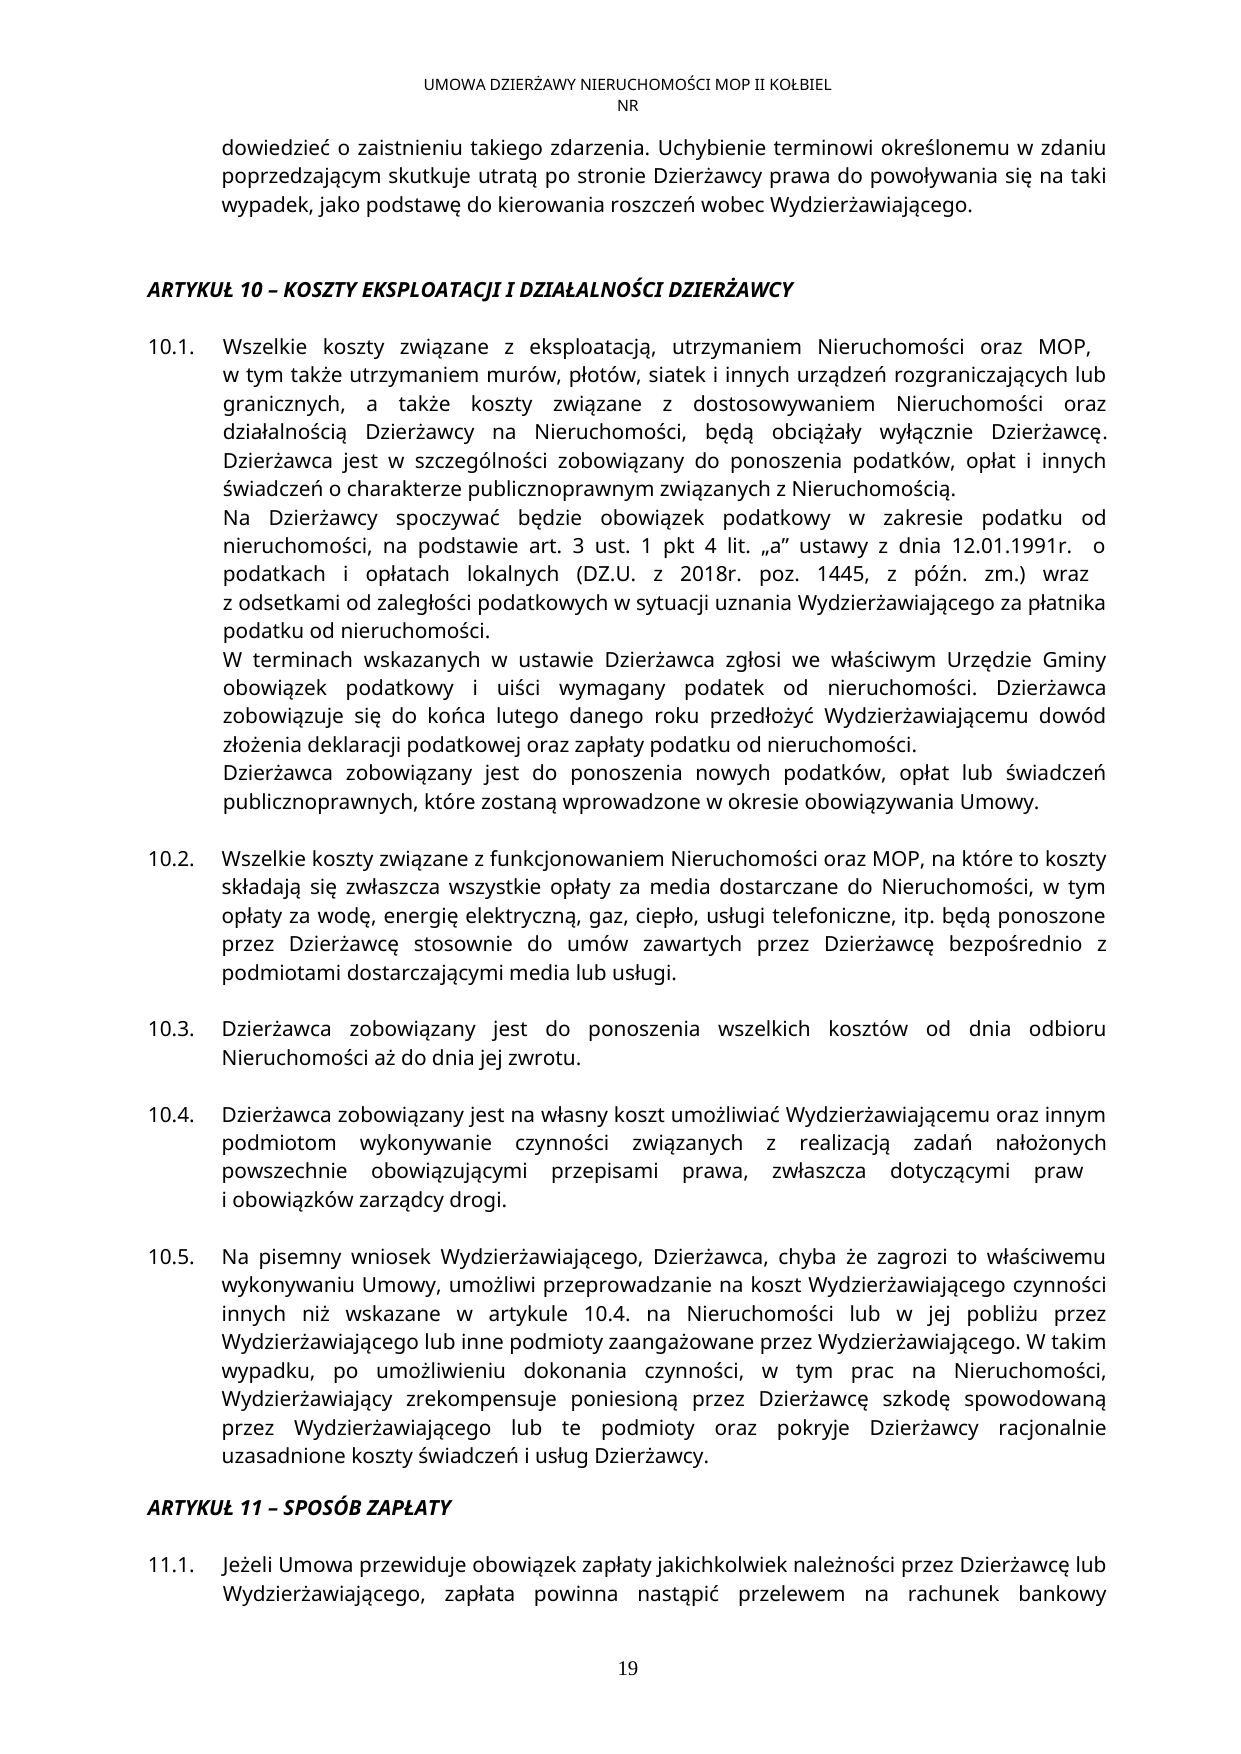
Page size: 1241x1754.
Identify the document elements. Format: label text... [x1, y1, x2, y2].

text Dzierżawca zobowiązany jest do ponoszenia nowych podatków, opłat lub świadczeń publicznoprawnych, które zostaną wprowadzone w okresie obowiązywania Umowy. [223, 758, 1107, 815]
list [154, 133, 1107, 218]
subtitle ARTYKUŁ 11 – SPOSÓB ZAPŁATY [148, 1493, 1107, 1522]
list Wszelkie koszty związane z eksploatacją, utrzymaniem Nieruchomości oraz MOP, w tym także utrzymaniem murów, płotów, siatek i innych urządzeń rozgraniczających lub granicznych, a także koszty związane z dostosowywaniem Nieruchomości oraz działalnością Dzierżawcy na Nieruchomości, będą obciążały wyłącznie Dzierżawcę. Dzierżawca jest w szczególności zobowiązany do ponoszenia podatków, opłat i innych świadczeń o charakterze publicznoprawnym związanych z Nieruchomością. [148, 332, 1107, 503]
list Wszelkie koszty związane z funkcjonowaniem Nieruchomości oraz MOP, na które to koszty składają się zwłaszcza wszystkie opłaty za media dostarczane do Nieruchomości, w tym opłaty za wodę, energię elektryczną, gaz, ciepło, usługi telefoniczne, itp. będą ponoszone przez Dzierżawcę stosownie do umów zawartych przez Dzierżawcę bezpośrednio z podmiotami dostarczającymi media lub usługi. [148, 844, 1107, 986]
list Na pisemny wniosek Wydzierżawiającego, Dzierżawca, chyba że zagrozi to właściwemu wykonywaniu Umowy, umożliwi przeprowadzanie na koszt Wydzierżawiającego czynności innych niż wskazane w artykule 10.4. na Nieruchomości lub w jej pobliżu przez Wydzierżawiającego lub inne podmioty zaangażowane przez Wydzierżawiającego. W takim wypadku, po umożliwieniu dokonania czynności, w tym prac na Nieruchomości, Wydzierżawiający zrekompensuje poniesioną przez Dzierżawcę szkodę spowodowaną przez Wydzierżawiającego lub te podmioty oraz pokryje Dzierżawcy racjonalnie uzasadnione koszty świadczeń i usług Dzierżawcy. [148, 1242, 1107, 1469]
subtitle ARTYKUŁ 10 – KOSZTY EKSPLOATACJI I DZIAŁALNOŚCI DZIERŻAWCY [148, 275, 1107, 303]
text Na Dzierżawcy spoczywać będzie obowiązek podatkowy w zakresie podatku od nieruchomości, na podstawie art. 3 ust. 1 pkt 4 lit. „a” ustawy z dnia 12.01.1991r. o podatkach i opłatach lokalnych (DZ.U. z 2018r. poz. 1445, z późn. zm.) wraz z odsetkami od zaległości podatkowych w sytuacji uznania Wydzierżawiającego za płatnika podatku od nieruchomości. [223, 503, 1107, 645]
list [148, 1550, 1107, 1607]
text W terminach wskazanych w ustawie Dzierżawca zgłosi we właściwym Urzędzie Gminy obowiązek podatkowy i uiści wymagany podatek od nieruchomości. Dzierżawca zobowiązuje się do końca lutego danego roku przedłożyć Wydzierżawiającemu dowód złożenia deklaracji podatkowej oraz zapłaty podatku od nieruchomości. [223, 645, 1107, 758]
list Dzierżawca zobowiązany jest na własny koszt umożliwiać Wydzierżawiającemu oraz innym podmiotom wykonywanie czynności związanych z realizacją zadań nałożonych powszechnie obowiązującymi przepisami prawa, zwłaszcza dotyczącymi praw i obowiązków zarządcy drogi. [148, 1100, 1107, 1213]
list Dzierżawca zobowiązany jest do ponoszenia wszelkich kosztów od dnia odbioru Nieruchomości aż do dnia jej zwrotu. [148, 1014, 1107, 1071]
